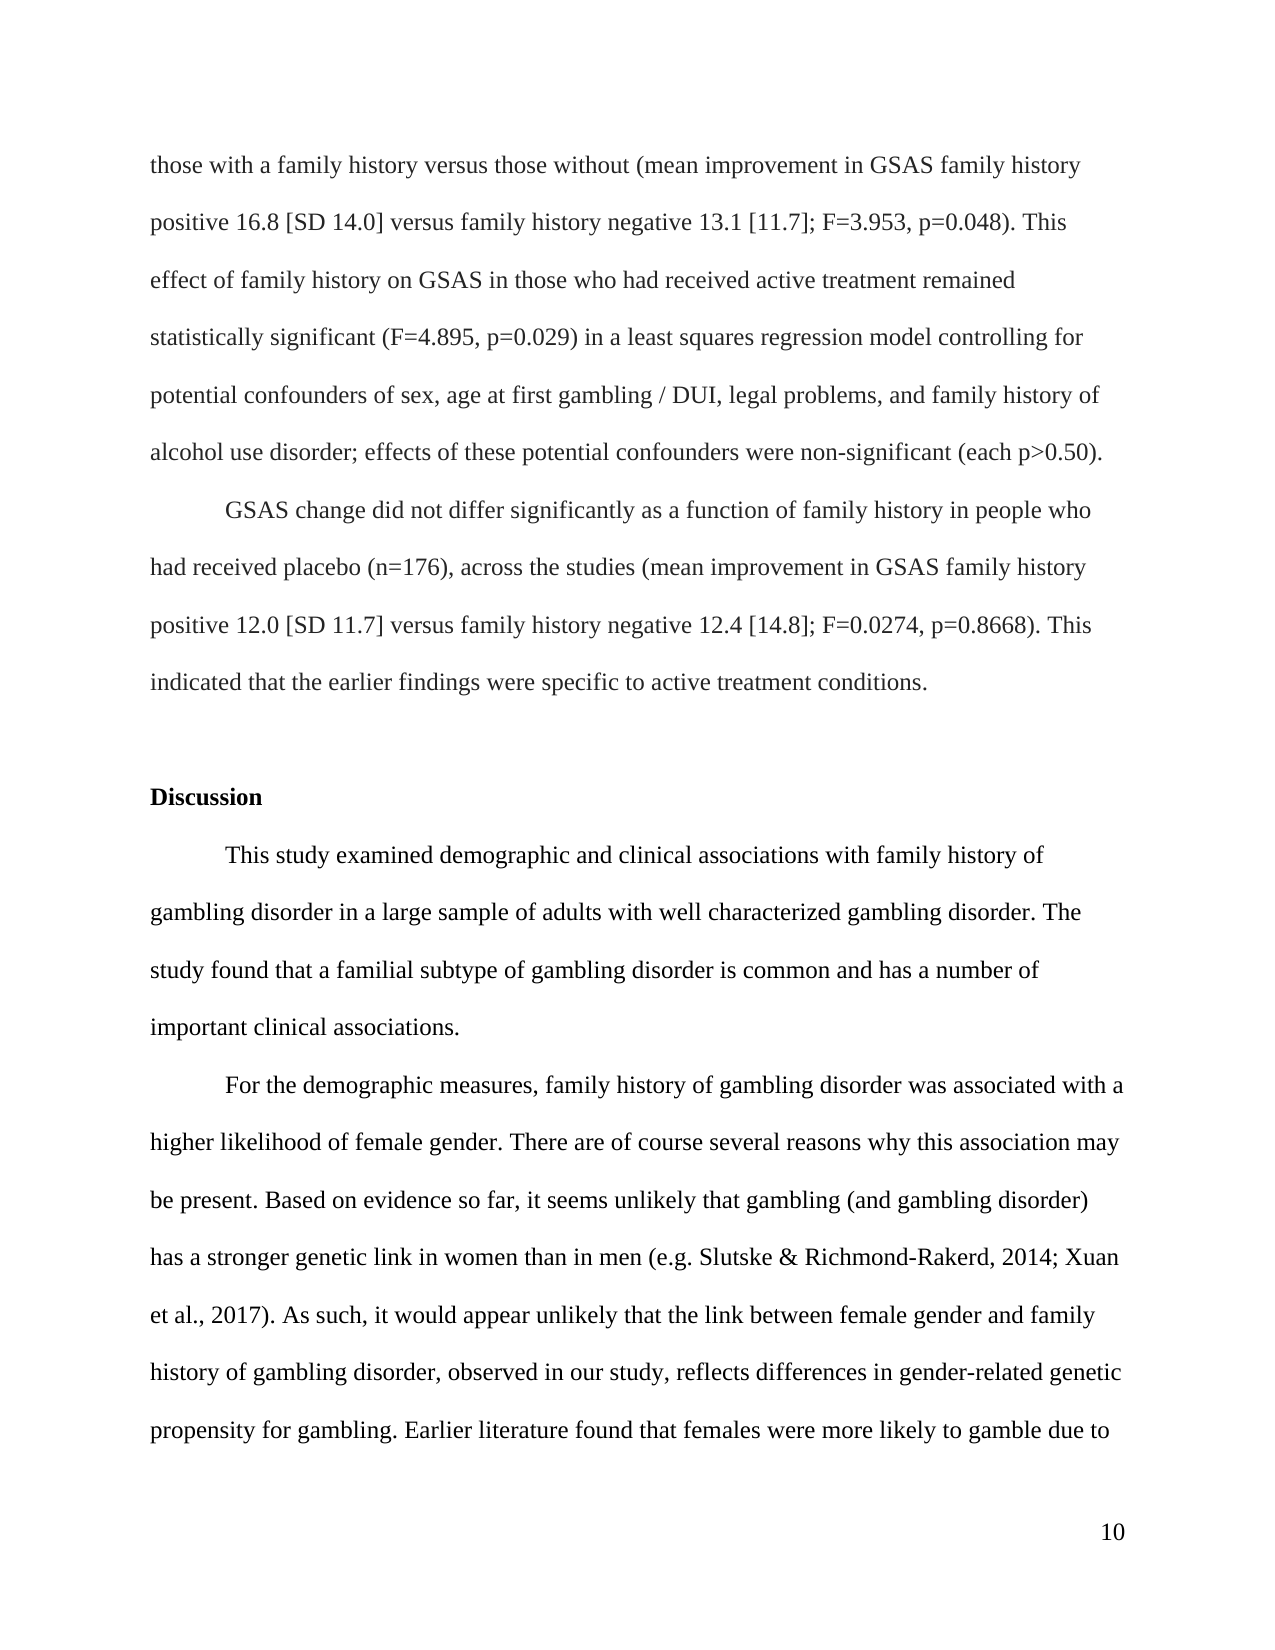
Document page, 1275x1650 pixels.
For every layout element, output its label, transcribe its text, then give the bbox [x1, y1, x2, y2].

text This study examined demographic and clinical associations with family history of gambling disorder in a large sample of adults with well characterized gambling disorder. The study found that a familial subtype of gambling disorder is common and has a number of important clinical associations. [150, 840, 1125, 1041]
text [150, 1070, 1125, 1444]
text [150, 150, 1125, 466]
text Discussion [150, 782, 1125, 811]
text GSAS change did not differ significantly as a function of family history in people who had received placebo (n=176), across the studies (mean improvement in GSAS family history positive 12.0 [SD 11.7] versus family history negative 12.4 [14.8]; F=0.0274, p=0.8668). This indicated that the earlier findings were specific to active treatment conditions. [150, 495, 1125, 696]
